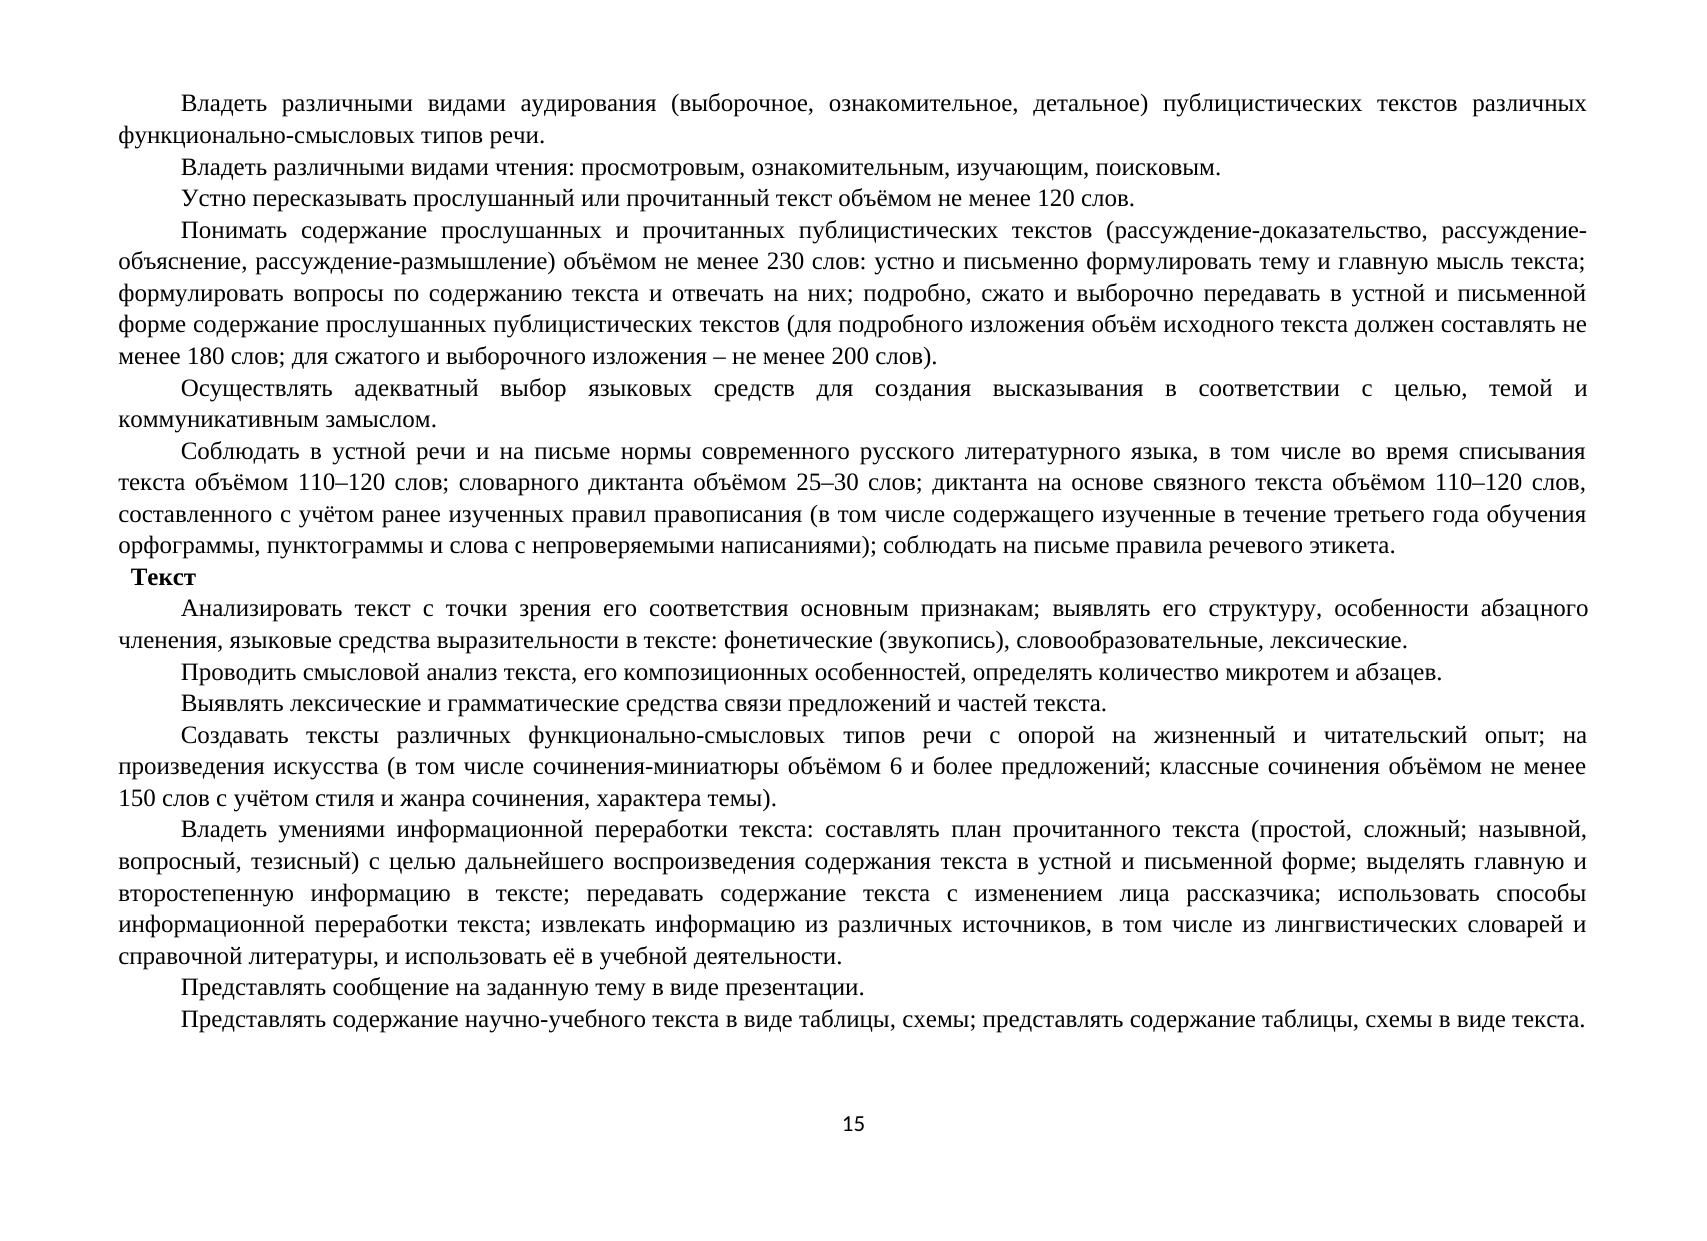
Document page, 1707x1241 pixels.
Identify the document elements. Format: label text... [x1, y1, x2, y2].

text Владеть различными видами аудирования (выборочное, ознакомительное, детальное) публицистических текстов различных функционально-смысловых типов речи. [118, 88, 1588, 149]
text Устно пересказывать прослушанный или прочитанный текст объёмом не менее 120 слов. [118, 183, 1588, 212]
text Владеть умениями информационной переработки текста: составлять план прочитанного текста (простой, сложный; назывной, вопросный, тезисный) с целью дальнейшего воспроизведения содержания текста в устной и письменной форме; выделять главную и второстепенную информацию в тексте; передавать содержание текста с изменением лица рассказчика; использовать способы информационной переработки текста; извлекать информацию из различных источников, в том числе из лингвистических словарей и справочной литературы, и использовать её в учебной деятельности. [118, 814, 1588, 969]
text Анализировать текст с точки зрения его соответствия ос­новным признакам; выявлять его структуру, особенности абзац­ного членения, языковые средства выразительности в тексте: фонетические (звукопись), словообразовательные, лексические. [118, 593, 1588, 654]
text Осуществлять адекватный выбор языковых средств для со­здания высказывания в соответствии с целью, темой и коммуникативным замыслом. [118, 373, 1588, 433]
text Владеть различными видами чтения: просмотровым, ознакомительным, изучающим, поисковым. [118, 152, 1588, 180]
text Проводить смысловой анализ текста, его композиционных особенностей, определять количество микротем и абзацев. [118, 657, 1588, 685]
text Представлять сообщение на заданную тему в виде презентации. [118, 972, 1588, 1001]
text Выявлять лексические и грамматические средства связи предложений и частей текста. [118, 688, 1588, 717]
text Представлять содержание научно-учебного текста в виде таблицы, схемы; представлять содержание таблицы, схемы в виде текста. [118, 1004, 1588, 1033]
text Создавать тексты различных функционально-смысловых ­типов речи с опорой на жизненный и читательский опыт; на произведения искусства (в том числе сочинения-миниатюры объёмом 6 и более предложений; классные сочинения объёмом не менее 150 слов с учётом стиля и жанра сочинения, характера темы). [118, 720, 1588, 812]
text Соблюдать в устной речи и на письме нормы современного русского литературного языка, в том числе во время списывания текста объёмом 110–120 слов; словарного диктанта объёмом 25–30 слов; диктанта на основе связного текста объёмом 110–120 слов, составленного с учётом ранее изученных правил правописания (в том числе содержащего изученные в течение третьего года обучения орфограммы, пунктограммы и слова с непроверяемыми написаниями); соблюдать на письме пра­вила речевого этикета. [118, 436, 1588, 559]
text Понимать содержание прослушанных и прочитанных публицистических текстов (рассуждение-доказательство, рассуждение-объяснение, рассуждение-размышление) объёмом не менее 230 слов: устно и письменно формулировать тему и главную мысль текста; формулировать вопросы по содержанию текста и отвечать на них; подробно, сжато и выборочно передавать в устной и письменной форме содержание прослушанных публицистических текстов (для подробного изложения объём исходного текста должен составлять не менее 180 слов; для сжатого и выборочного изложения – не менее 200 слов). [118, 215, 1588, 370]
text Текст [131, 562, 1588, 591]
